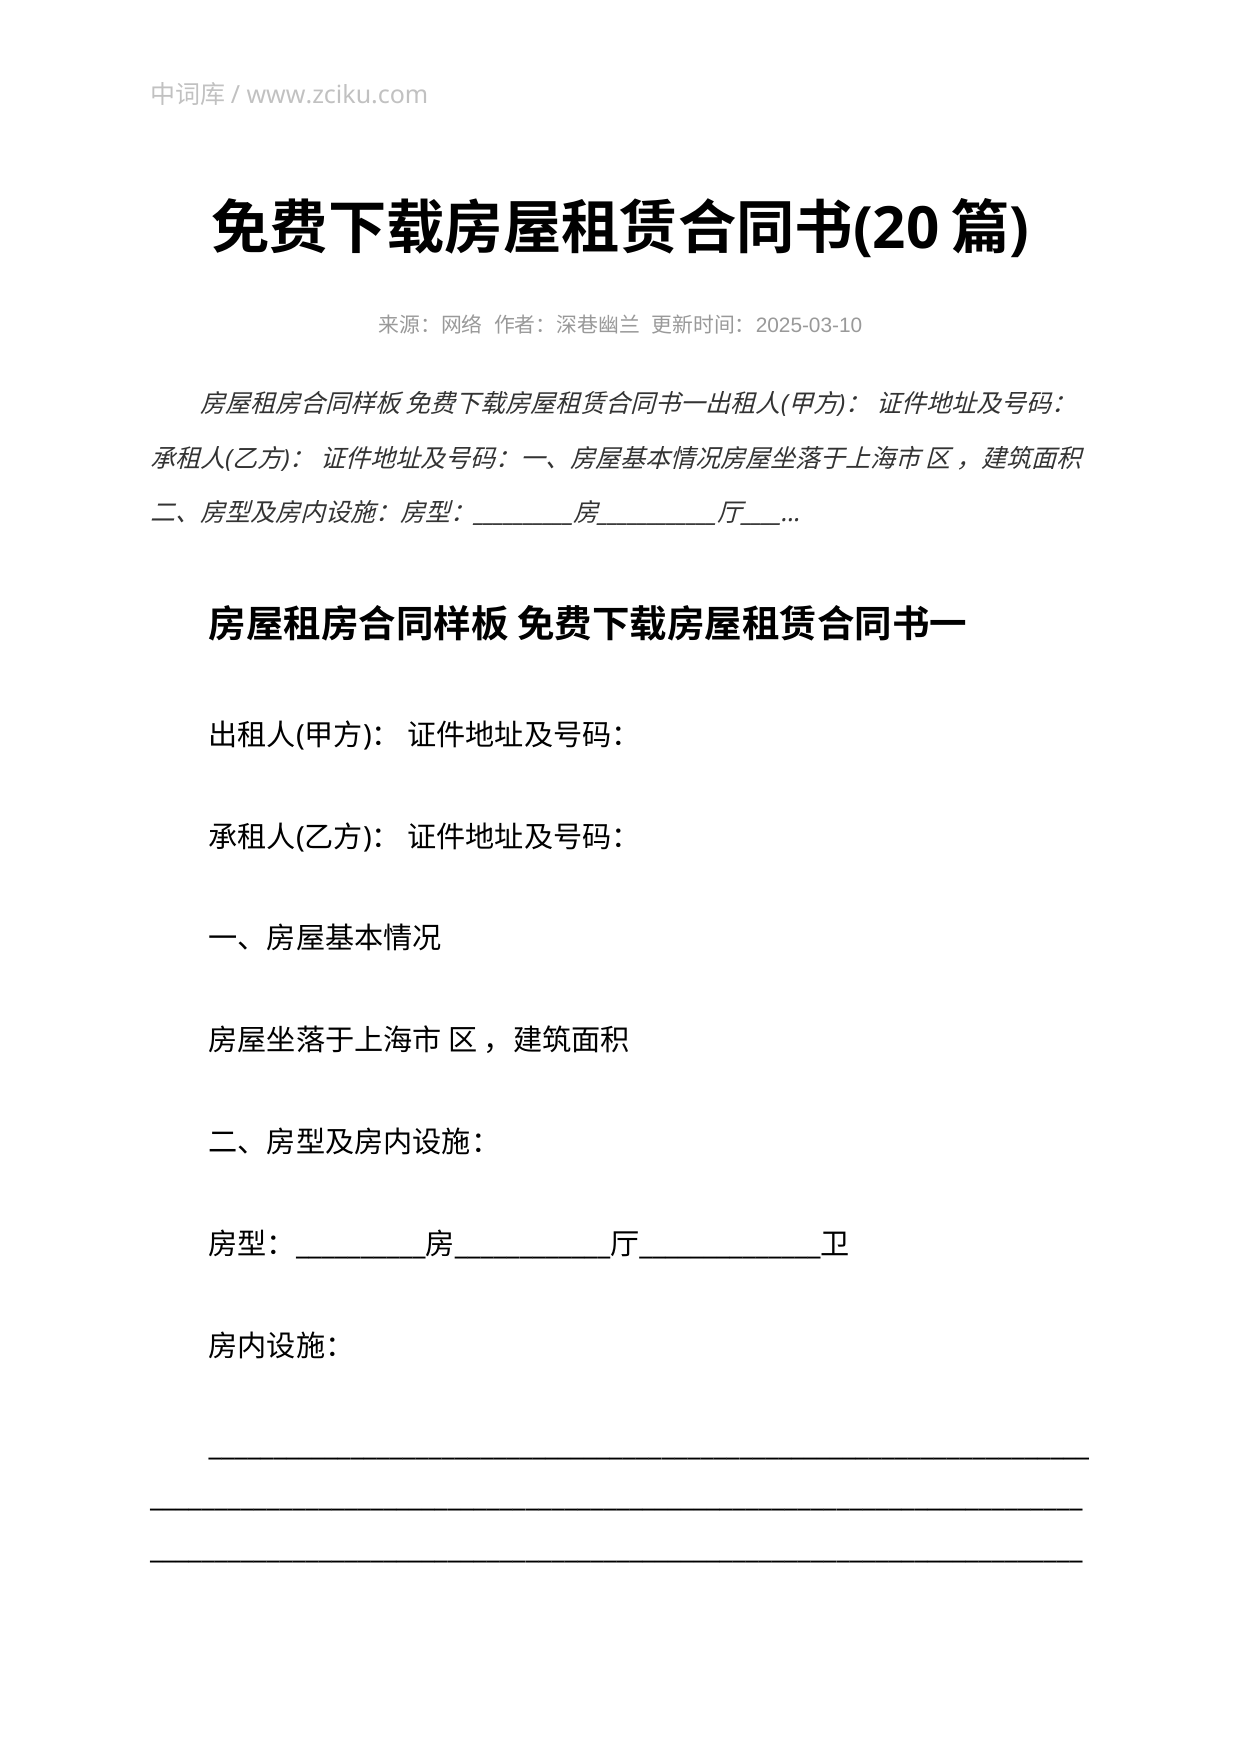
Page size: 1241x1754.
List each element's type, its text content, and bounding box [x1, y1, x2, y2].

text 出租人(甲方)： 证件地址及号码： [150, 711, 1090, 753]
text 房屋坐落于上海市 区 ，建筑面积 [150, 1017, 1090, 1059]
text 承租人(乙方)： 证件地址及号码： [150, 813, 1090, 856]
text 房型：__________房____________厅______________卫 [150, 1220, 1090, 1263]
text 房内设施： [150, 1322, 1090, 1365]
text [150, 1424, 1090, 1567]
text 二、房型及房内设施： [150, 1119, 1090, 1161]
subtitle 免费下载房屋租赁合同书(20篇) [150, 181, 1090, 266]
text 房屋租房合同样板 免费下载房屋租赁合同书一 [150, 594, 1090, 648]
text 来源：网络 作者：深巷幽兰 更新时间：2025-03-10 [150, 313, 1090, 337]
text 房屋租房合同样板 免费下载房屋租赁合同书一出租人(甲方)： 证件地址及号码：承租人(乙方)： 证件地址及号码：一、房屋基本情况房屋坐落于上海市 区 ，建筑面积二、房型及房内设施：房型：__________房____________厅____... [150, 384, 1090, 529]
text 一、房屋基本情况 [150, 915, 1090, 957]
